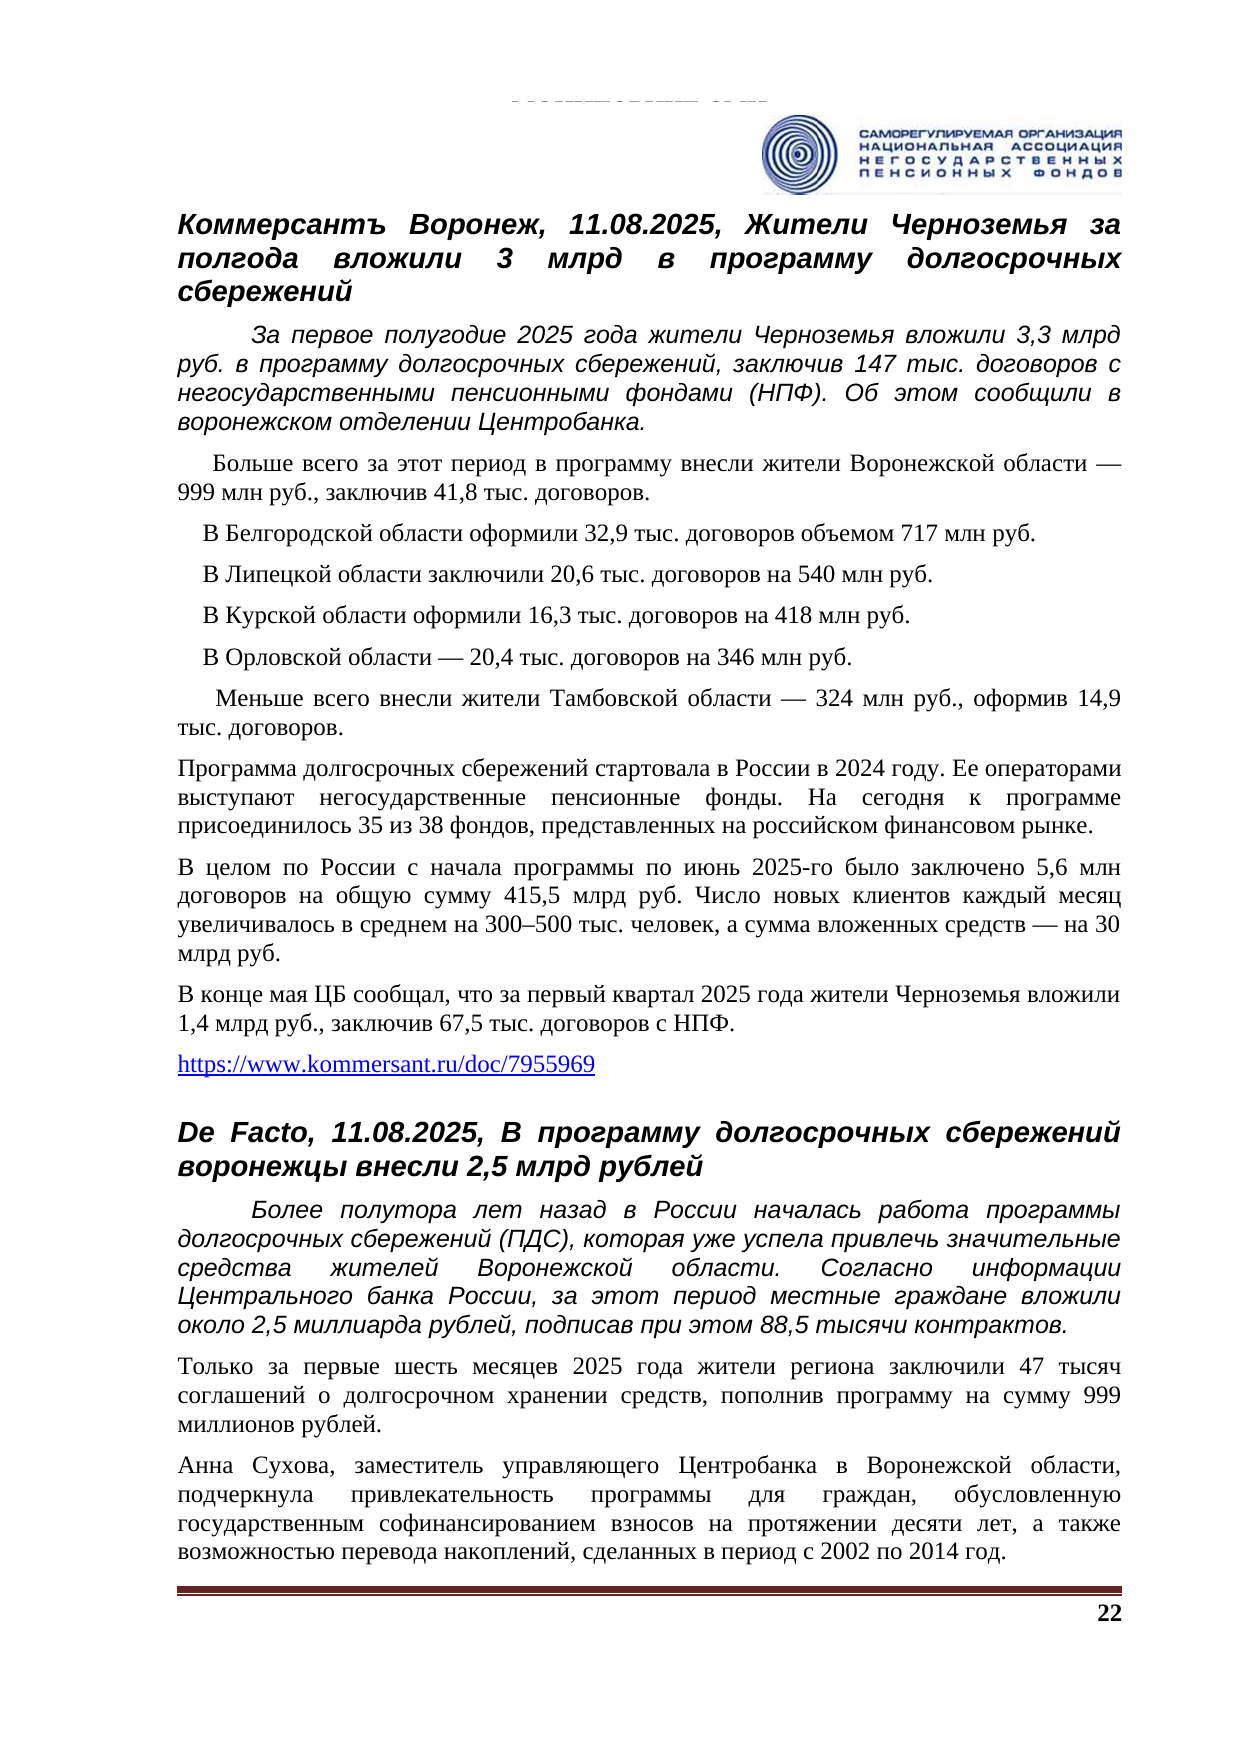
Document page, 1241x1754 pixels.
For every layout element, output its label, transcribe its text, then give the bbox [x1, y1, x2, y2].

text В Липецкой области заключили 20,6 тыс. договоров на 540 млн руб. [177, 559, 1122, 588]
text В Белгородской области оформили 32,9 тыс. договоров объемом 717 млн руб. [177, 518, 1122, 547]
picture [762, 115, 1122, 195]
subtitle Коммерсантъ Воронеж, 11.08.2025, Жители Черноземья за полгода вложили 3 млрд в программу долгосрочных сбережений [177, 207, 1122, 308]
text Программа долгосрочных сбережений стартовала в России в 2024 году. Ее операторами выступают негосударственные пенсионные фонды. На сегодня к программе присоединилось 35 из 38 фондов, представленных на российском финансовом рынке. [177, 753, 1122, 839]
text В целом по России с начала программы по июнь 2025-го было заключено 5,6 млн договоров на общую сумму 415,5 млрд руб. Число новых клиентов каждый месяц увеличивалось в среднем на 300–500 тыс. человек, а сумма вложенных средств — на 30 млрд руб. [177, 852, 1122, 967]
text Больше всего за этот период в программу внесли жители Воронежской области — 999 млн руб., заключив 41,8 тыс. договоров. [177, 448, 1122, 506]
text Анна Сухова, заместитель управляющего Центробанка в Воронежской области, подчеркнула привлекательность программы для граждан, обусловленную государственным софинансированием взносов на протяжении десяти лет, а также возможностью перевода накоплений, сделанных в период с 2002 по 2014 год. [177, 1450, 1122, 1565]
subtitle Более полутора лет назад в России началась работа программы долгосрочных сбережений (ПДС), которая уже успела привлечь значительные средства жителей Воронежской области. Согласно информации Центрального банка России, за этот период местные граждане вложили около 2,5 миллиарда рублей, подписав при этом 88,5 тысячи контрактов. [177, 1195, 1122, 1339]
text https://www.kommersant.ru/doc/7955969 [177, 1049, 1122, 1078]
text Только за первые шесть месяцев 2025 года жители региона заключили 47 тысяч соглашений о долгосрочном хранении средств, пополнив программу на сумму 999 миллионов рублей. [177, 1351, 1122, 1438]
text В Курской области оформили 16,3 тыс. договоров на 418 млн руб. [177, 601, 1122, 629]
subtitle За первое полугодие 2025 года жители Черноземья вложили 3,3 млрд руб. в программу долгосрочных сбережений, заключив 147 тыс. договоров с негосударственными пенсионными фондами (НПФ). Об этом сообщили в воронежском отделении Центробанка. [177, 321, 1122, 436]
text В Орловской области — 20,4 тыс. договоров на 346 млн руб. [177, 642, 1122, 671]
subtitle De Facto, 11.08.2025, В программу долгосрочных сбережений воронежцы внесли 2,5 млрд рублей [177, 1116, 1122, 1183]
text В конце мая ЦБ сообщал, что за первый квартал 2025 года жители Черноземья вложили 1,4 млрд руб., заключив 67,5 тыс. договоров с НПФ. [177, 979, 1122, 1037]
text Меньше всего внесли жители Тамбовской области — 324 млн руб., оформив 14,9 тыс. договоров. [177, 683, 1122, 741]
